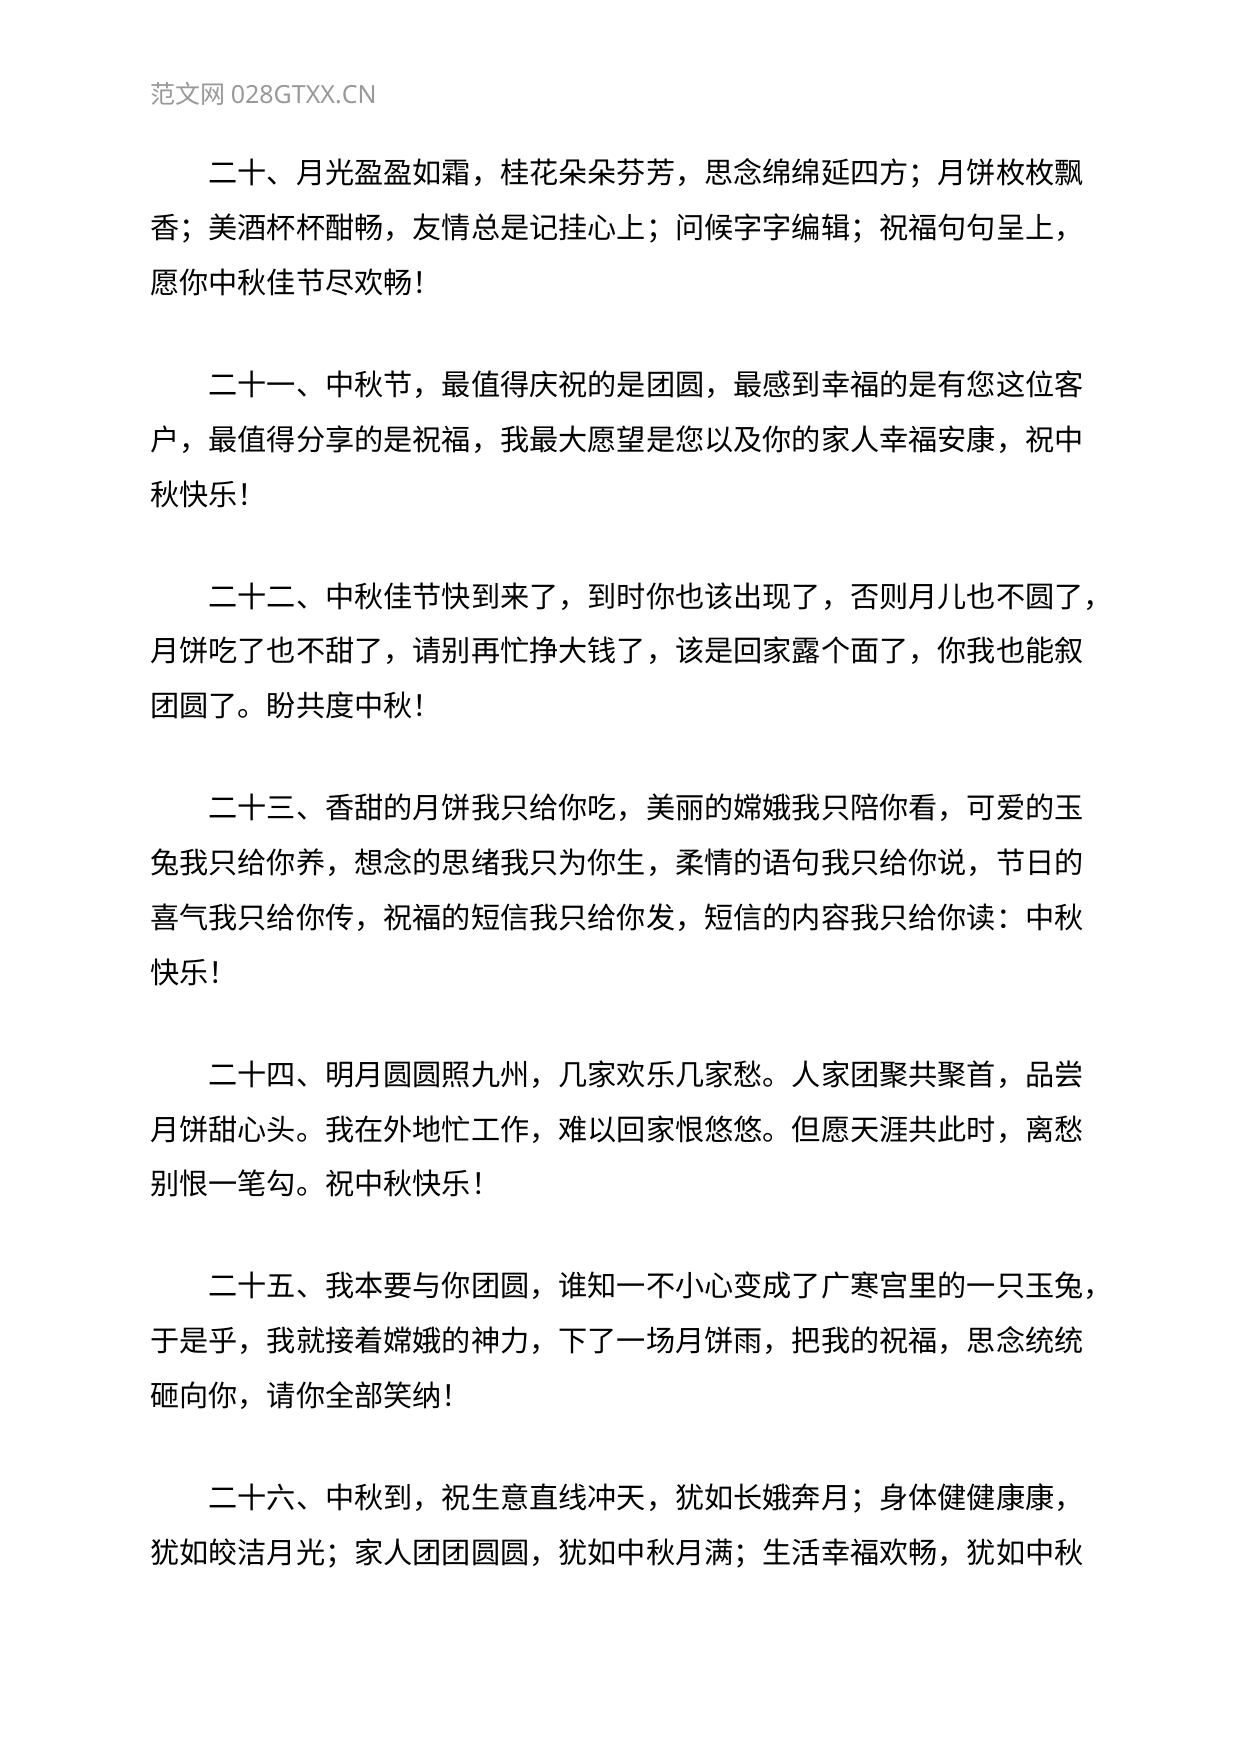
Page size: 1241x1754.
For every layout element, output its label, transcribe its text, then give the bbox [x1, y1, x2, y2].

text 二十二、中秋佳节快到来了，到时你也该出现了，否则月儿也不圆了，月饼吃了也不甜了，请别再忙挣大钱了，该是回家露个面了，你我也能叙团圆了。盼共度中秋！ [150, 573, 1090, 725]
text 二十四、明月圆圆照九州，几家欢乐几家愁。人家团聚共聚首，品尝月饼甜心头。我在外地忙工作，难以回家恨悠悠。但愿天涯共此时，离愁别恨一笔勾。祝中秋快乐！ [150, 1051, 1090, 1203]
text 二十一、中秋节，最值得庆祝的是团圆，最感到幸福的是有您这位客户，最值得分享的是祝福，我最大愿望是您以及你的家人幸福安康，祝中秋快乐！ [150, 362, 1090, 514]
text 二十、月光盈盈如霜，桂花朵朵芬芳，思念绵绵延四方；月饼枚枚飘香；美酒杯杯酣畅，友情总是记挂心上；问候字字编辑；祝福句句呈上，愿你中秋佳节尽欢畅！ [150, 150, 1090, 302]
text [150, 1474, 1090, 1571]
text 二十三、香甜的月饼我只给你吃，美丽的嫦娥我只陪你看，可爱的玉兔我只给你养，想念的思绪我只为你生，柔情的语句我只给你说，节日的喜气我只给你传，祝福的短信我只给你发，短信的内容我只给你读：中秋快乐！ [150, 785, 1090, 992]
text 二十五、我本要与你团圆，谁知一不小心变成了广寒宫里的一只玉兔，于是乎，我就接着嫦娥的神力，下了一场月饼雨，把我的祝福，思念统统砸向你，请你全部笑纳！ [150, 1263, 1090, 1415]
